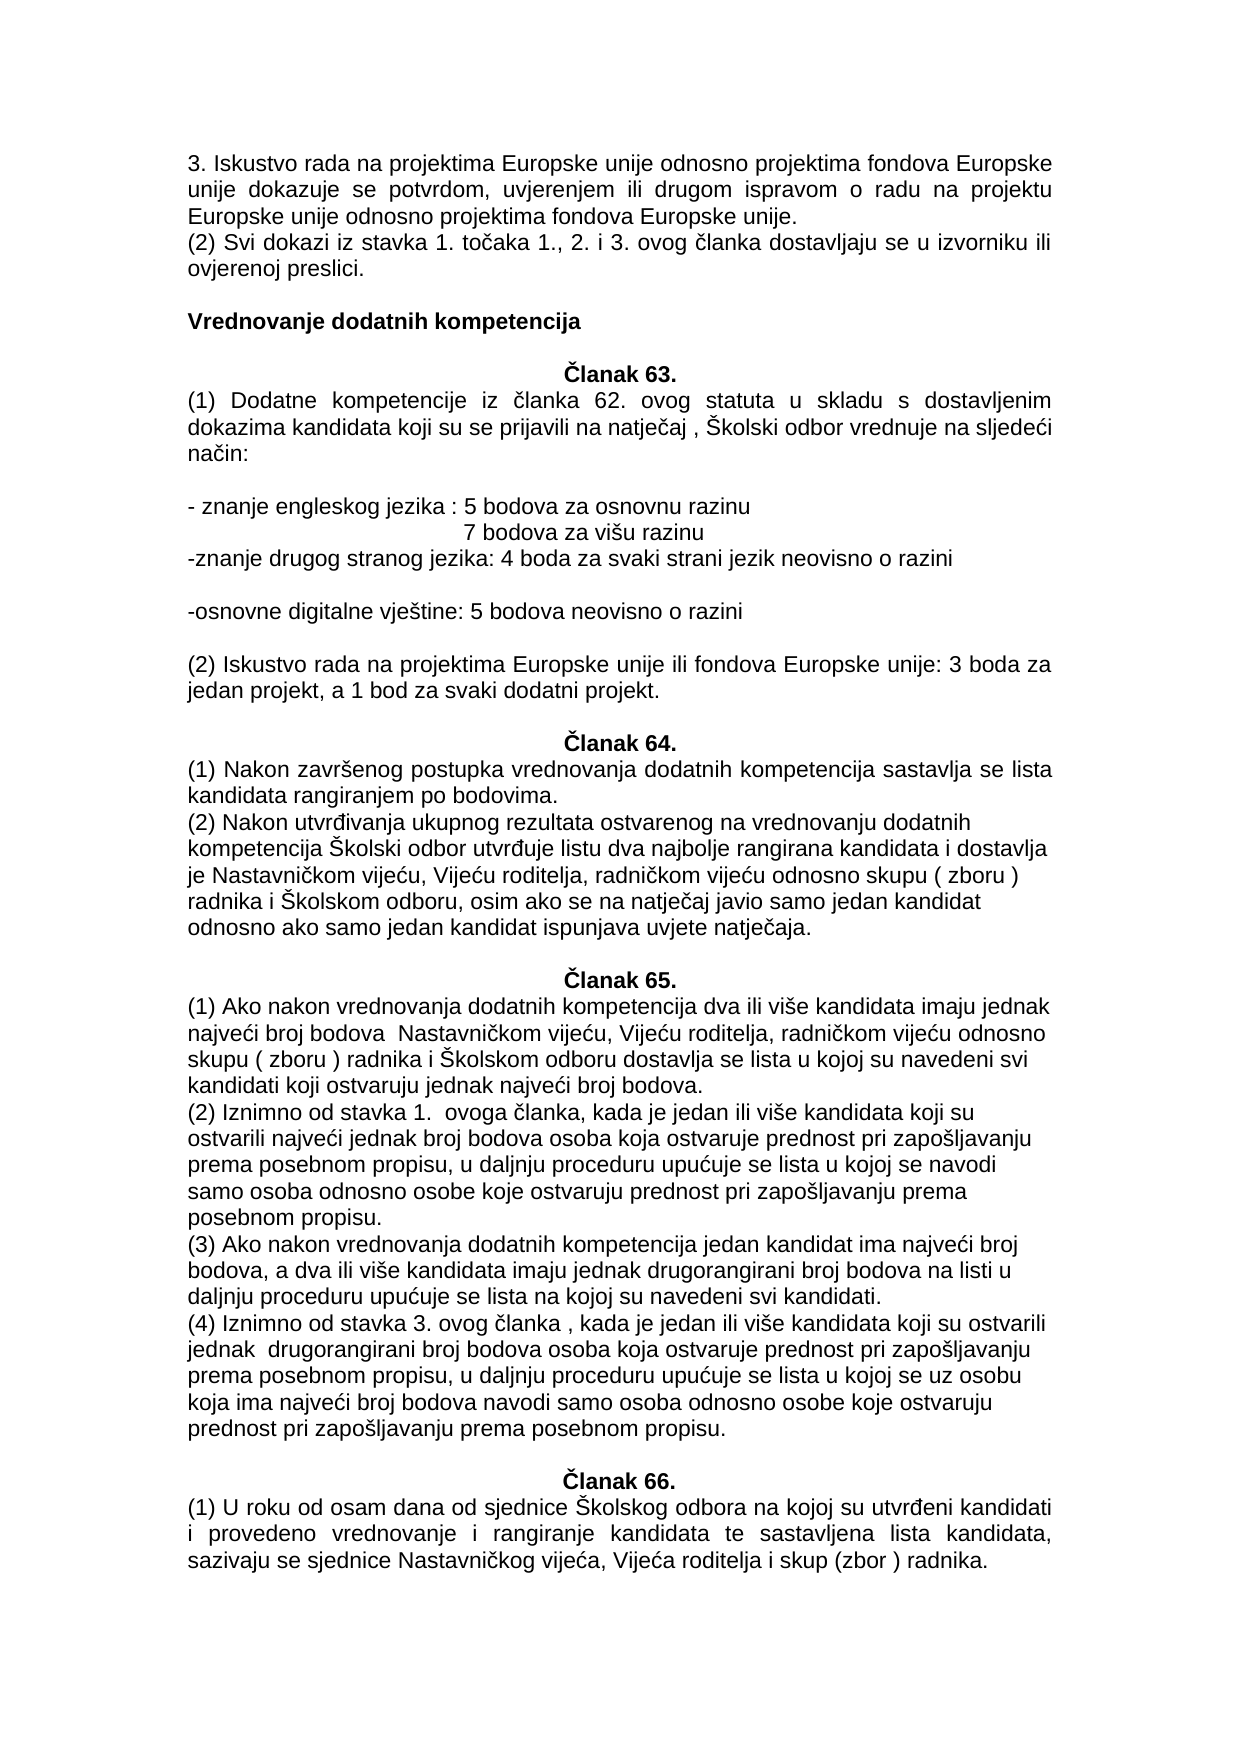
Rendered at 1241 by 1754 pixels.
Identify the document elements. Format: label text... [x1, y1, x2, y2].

text (1) Nakon završenog postupka vrednovanja dodatnih kompetencija sastavlja se lista kandidata rangiranjem po bodovima. [187, 756, 1053, 809]
text (4) Iznimno od stavka 3. ovog članka , kada je jedan ili više kandidata koji su ostvarili jednak drugorangirani broj bodova osoba koja ostvaruje prednost pri zapošljavanju prema posebnom propisu, u daljnju proceduru upućuje se lista u kojoj se uz osobu koja ima najveći broj bodova navodi samo osoba odnosno osobe koje ostvaruju prednost pri zapošljavanju prema posebnom propisu. [187, 1309, 1053, 1441]
text (2) Nakon utvrđivanja ukupnog rezultata ostvarenog na vrednovanju dodatnih kompetencija Školski odbor utvrđuje listu dva najbolje rangirana kandidata i dostavlja je Nastavničkom vijeću, Vijeću roditelja, radničkom vijeću odnosno skupu ( zboru ) radnika i Školskom odboru, osim ako se na natječaj javio samo jedan kandidat odnosno ako samo jedan kandidat ispunjava uvjete natječaja. [187, 809, 1053, 941]
text Članak 63. [187, 361, 1053, 387]
text 7 bodova za višu razinu [187, 519, 1053, 545]
text Vrednovanje dodatnih kompetencija [187, 308, 1053, 334]
text Članak 66. [187, 1468, 1053, 1494]
text (1) Dodatne kompetencije iz članka 62. ovog statuta u skladu s dostavljenim dokazima kandidata koji su se prijavili na natječaj , Školski odbor vrednuje na sljedeći način: [187, 387, 1053, 466]
text (2) Iskustvo rada na projektima Europske unije ili fondova Europske unije: 3 boda za jedan projekt, a 1 bod za svaki dodatni projekt. [187, 651, 1053, 703]
text (2) Svi dokazi iz stavka 1. točaka 1., 2. i 3. ovog članka dostavljaju se u izvorniku ili ovjerenoj preslici. [187, 229, 1053, 282]
text 3. Iskustvo rada na projektima Europske unije odnosno projektima fondova Europske unije dokazuje se potvrdom, uvjerenjem ili drugom ispravom o radu na projektu Europske unije odnosno projektima fondova Europske unije. [187, 150, 1053, 229]
text - znanje engleskog jezika : 5 bodova za osnovnu razinu [187, 493, 1053, 519]
text (1) Ako nakon vrednovanja dodatnih kompetencija dva ili više kandidata imaju jednak najveći broj bodova Nastavničkom vijeću, Vijeću roditelja, radničkom vijeću odnosno skupu ( zboru ) radnika i Školskom odboru dostavlja se lista u kojoj su navedeni svi kandidati koji ostvaruju jednak najveći broj bodova. (2) Iznimno od stavka 1. ovoga članka, kada je jedan ili više kandidata koji su ostvarili najveći jednak broj bodova osoba koja ostvaruje prednost pri zapošljavanju prema posebnom propisu, u daljnju proceduru upućuje se lista u kojoj se navodi samo osoba odnosno osobe koje ostvaruju prednost pri zapošljavanju prema posebnom propisu. [187, 993, 1053, 1231]
text -znanje drugog stranog jezika: 4 boda za svaki strani jezik neovisno o razini [187, 545, 1053, 572]
text (3) Ako nakon vrednovanja dodatnih kompetencija jedan kandidat ima najveći broj bodova, a dva ili više kandidata imaju jednak drugorangirani broj bodova na listi u daljnju proceduru upućuje se lista na kojoj su navedeni svi kandidati. [187, 1231, 1053, 1309]
text -osnovne digitalne vještine: 5 bodova neovisno o razini [187, 598, 1053, 624]
text Članak 65. [187, 967, 1053, 993]
text (1) U roku od osam dana od sjednice Školskog odbora na kojoj su utvrđeni kandidati i provedeno vrednovanje i rangiranje kandidata te sastavljena lista kandidata, sazivaju se sjednice Nastavničkog vijeća, Vijeća roditelja i skup (zbor ) radnika. [187, 1494, 1053, 1573]
text Članak 64. [187, 730, 1053, 756]
